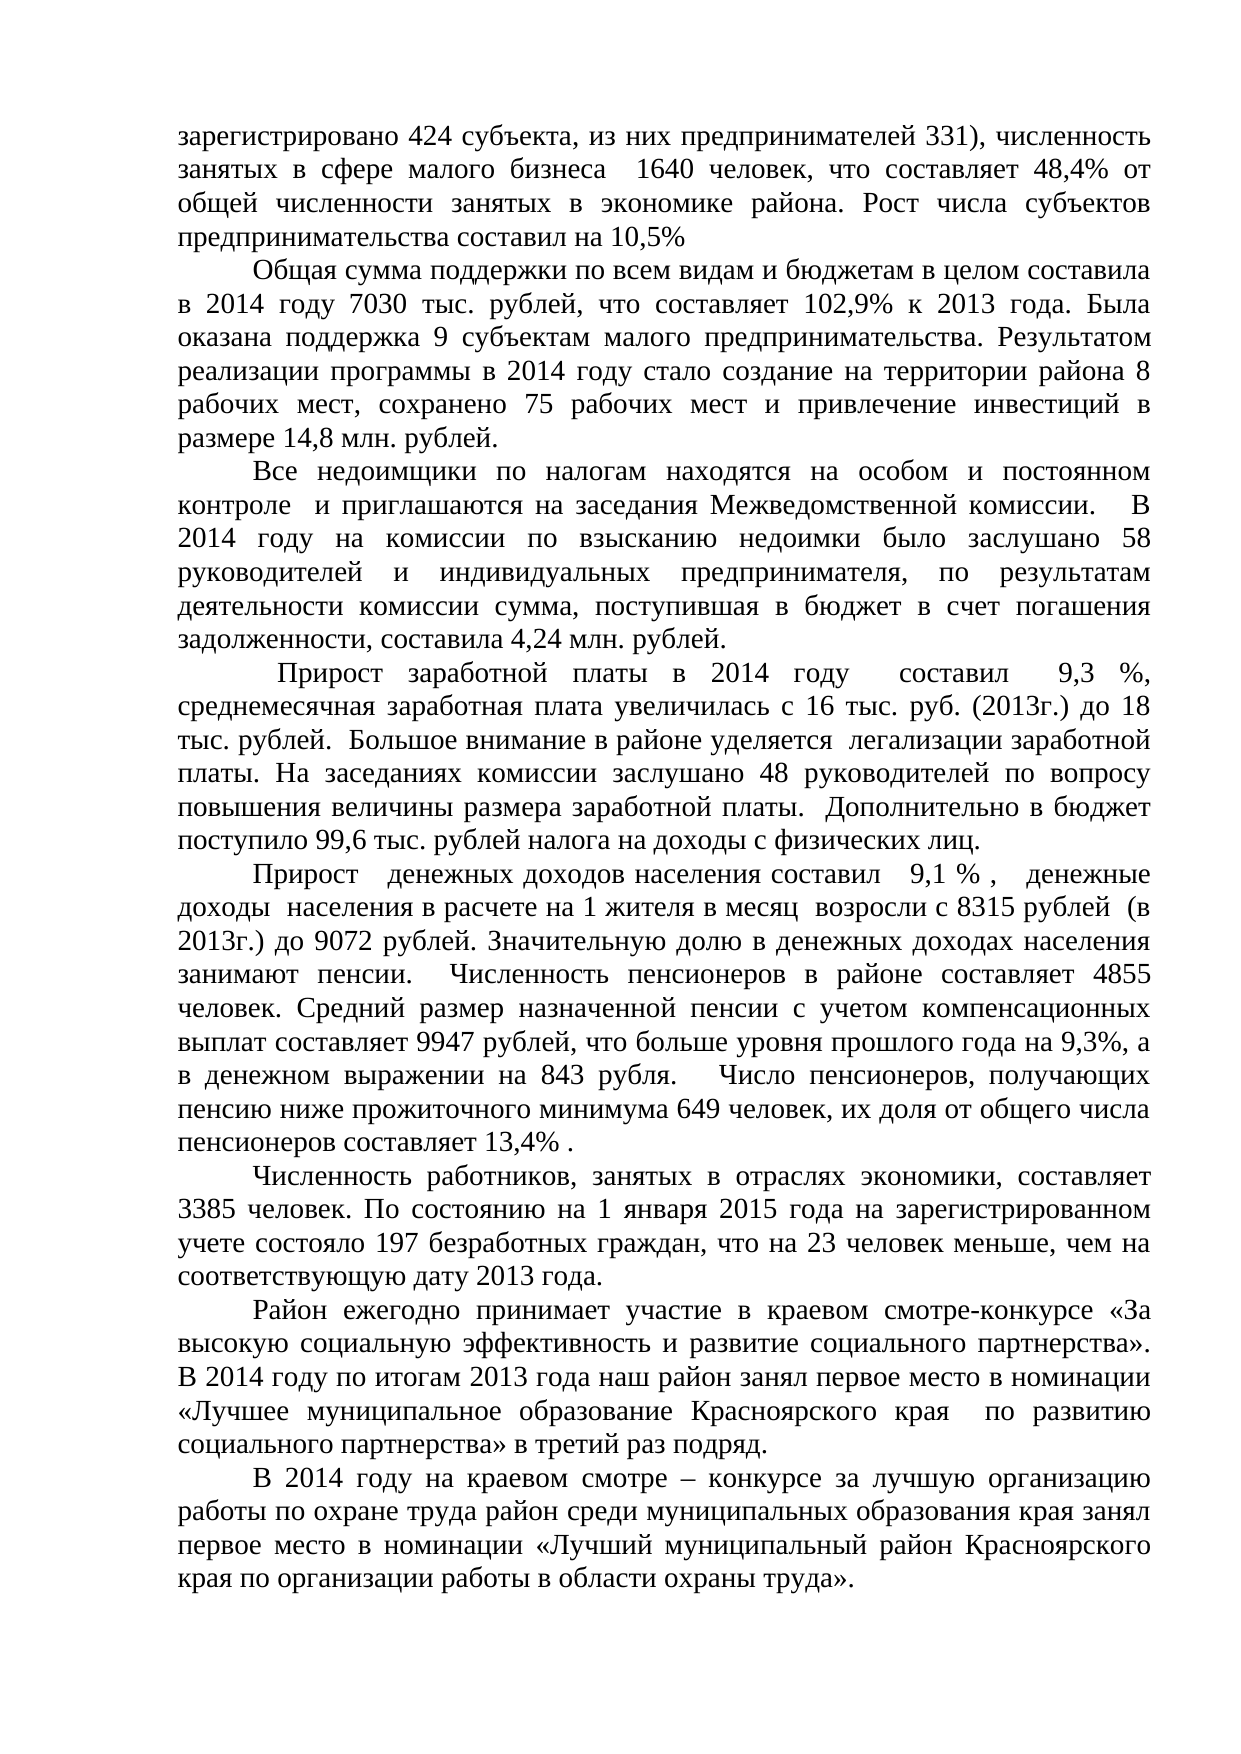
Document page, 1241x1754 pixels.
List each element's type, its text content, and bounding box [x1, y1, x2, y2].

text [177, 118, 1152, 252]
text Общая сумма поддержки по всем видам и бюджетам в целом составила в 2014 году 7030 тыс. рублей, что составляет 102,9% к 2013 года. Была оказана поддержка 9 субъектам малого предпринимательства. Результатом реализации программы в 2014 году стало создание на территории района 8 рабочих мест, сохранено 75 рабочих мест и привлечение инвестиций в размере 14,8 млн. рублей. [177, 252, 1152, 453]
text Прирост заработной платы в 2014 году составил 9,3 %, среднемесячная заработная плата увеличилась с 16 тыс. руб. (2013г.) до 18 тыс. рублей. Большое внимание в районе уделяется легализации заработной платы. На заседаниях комиссии заслушано 48 руководителей по вопросу повышения величины размера заработной платы. Дополнительно в бюджет поступило 99,6 тыс. рублей налога на доходы с физических лиц. [177, 655, 1152, 856]
text Все недоимщики по налогам находятся на особом и постоянном контроле и приглашаются на заседания Межведомственной комиссии. В 2014 году на комиссии по взысканию недоимки было заслушано 58 руководителей и индивидуальных предпринимателя, по результатам деятельности комиссии сумма, поступившая в бюджет в счет погашения задолженности, составила 4,24 млн. рублей. [177, 453, 1152, 655]
text Численность работников, занятых в отраслях экономики, составляет 3385 человек. По состоянию на 1 января 2015 года на зарегистрированном учете состояло 197 безработных граждан, что на 23 человек меньше, чем на соответствующую дату 2013 года. [177, 1158, 1152, 1292]
text В 2014 году на краевом смотре – конкурсе за лучшую организацию работы по охране труда район среди муниципальных образования края занял первое место в номинации «Лучший муниципальный район Красноярского края по организации работы в области охраны труда». [177, 1460, 1152, 1594]
text Район ежегодно принимает участие в краевом смотре-конкурсе «За высокую социальную эффективность и развитие социального партнерства». В 2014 году по итогам 2013 года наш район занял первое место в номинации «Лучшее муниципальное образование Красноярского края по развитию социального партнерства» в третий раз подряд. [177, 1292, 1152, 1460]
text Прирост денежных доходов населения составил 9,1 % , денежные доходы населения в расчете на 1 жителя в месяц возросли с 8315 рублей (в 2013г.) до 9072 рублей. Значительную долю в денежных доходах населения занимают пенсии. Численность пенсионеров в районе составляет 4855 человек. Средний размер назначенной пенсии с учетом компенсационных выплат составляет 9947 рублей, что больше уровня прошлого года на 9,3%, а в денежном выражении на 843 рубля. Число пенсионеров, получающих пенсию ниже прожиточного минимума 649 человек, их доля от общего числа пенсионеров составляет 13,4% . [177, 856, 1152, 1158]
